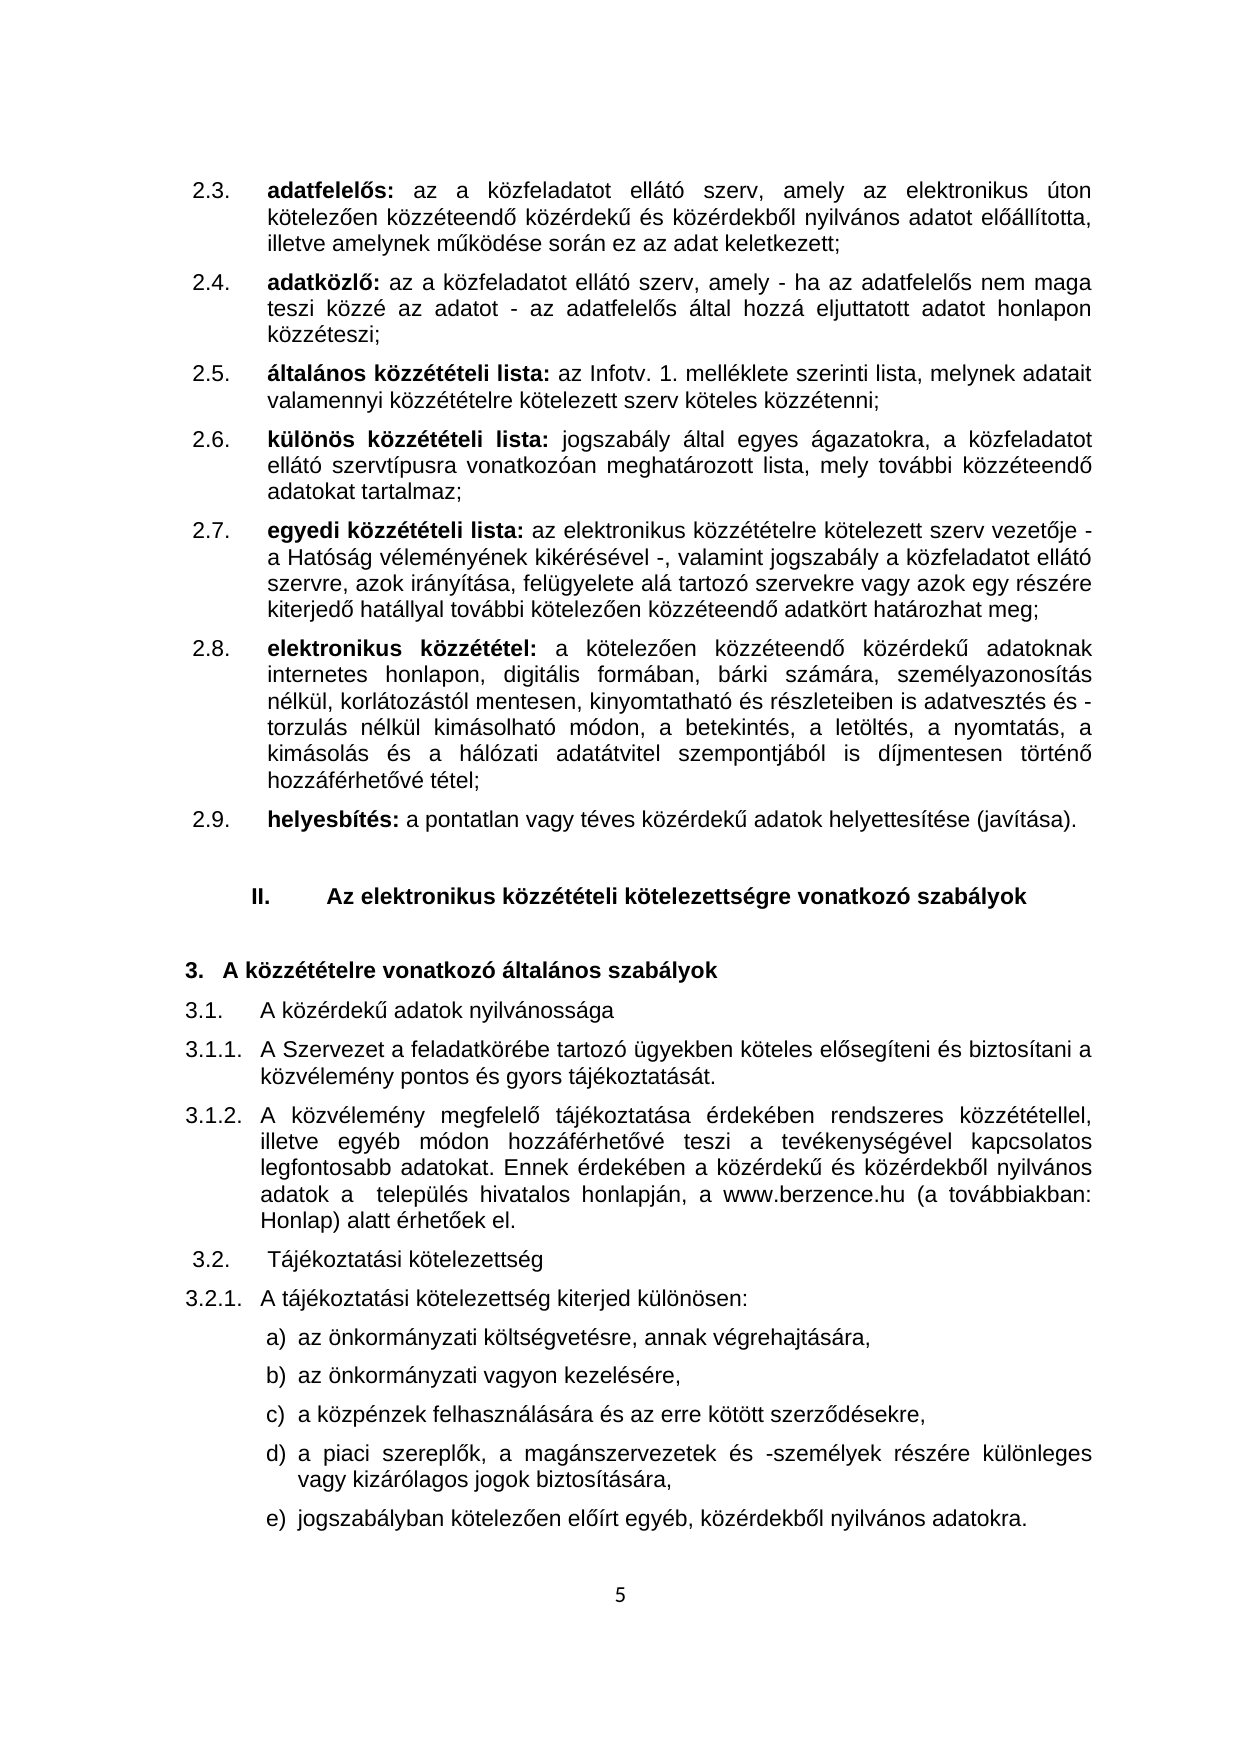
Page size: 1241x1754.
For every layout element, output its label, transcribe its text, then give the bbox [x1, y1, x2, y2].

list különös közzétételi lista: jogszabály által egyes ágazatokra, a közfeladatot ellátó szervtípusra vonatkozóan meghatározott lista, mely további közzéteendő adatokat tartalmaz; [192, 426, 1092, 504]
list adatfelelős: az a közfeladatot ellátó szerv, amely az elektronikus úton kötelezően közzéteendő közérdekű és közérdekből nyilvános adatot előállította, illetve amelynek működése során ez az adat keletkezett; [192, 177, 1092, 256]
list A közvélemény megfelelő tájékoztatása érdekében rendszeres közzététellel, illetve egyéb módon hozzáférhetővé teszi a tevékenységével kapcsolatos legfontosabb adatokat. Ennek érdekében a közérdekű és közérdekből nyilvános adatok a település hivatalos honlapján, a www.berzence.hu (a továbbiakban: Honlap) alatt érhetőek el. [185, 1102, 1092, 1233]
list jogszabályban kötelezően előírt egyéb, közérdekből nyilvános adatokra. [266, 1505, 1092, 1532]
subtitle Az elektronikus közzétételi kötelezettségre vonatkozó szabályok [185, 883, 1092, 910]
list elektronikus közzététel: a kötelezően közzéteendő közérdekű adatoknak internetes honlapon, digitális formában, bárki számára, személyazonosítás nélkül, korlátozástól mentesen, kinyomtatható és részleteiben is adatvesztés és -torzulás nélkül kimásolható módon, a betekintés, a letöltés, a nyomtatás, a kimásolás és a hálózati adatátvitel szempontjából is díjmentesen történő hozzáférhetővé tétel; [192, 635, 1092, 793]
list egyedi közzétételi lista: az elektronikus közzétételre kötelezett szerv vezetője - a Hatóság véleményének kikérésével -, valamint jogszabály a közfeladatot ellátó szervre, azok irányítása, felügyelete alá tartozó szervekre vagy azok egy részére kiterjedő hatállyal további kötelezően közzéteendő adatkört határozhat meg; [192, 517, 1092, 622]
list helyesbítés: a pontatlan vagy téves közérdekű adatok helyettesítése (javítása). [192, 806, 1092, 832]
list általános közzétételi lista: az Infotv. 1. melléklete szerinti lista, melynek adatait valamennyi közzétételre kötelezett szerv köteles közzétenni; [192, 360, 1092, 413]
list az önkormányzati vagyon kezelésére, [266, 1362, 1092, 1389]
list A közérdekű adatok nyilvánossága [185, 997, 1092, 1024]
list a közpénzek felhasználására és az erre kötött szerződésekre, [266, 1401, 1092, 1428]
subtitle A közzétételre vonatkozó általános szabályok [185, 957, 1092, 983]
list a piaci szereplők, a magánszervezetek és -személyek részére különleges vagy kizárólagos jogok biztosítására, [266, 1440, 1092, 1493]
list A Szervezet a feladatkörébe tartozó ügyekben köteles elősegíteni és biztosítani a közvélemény pontos és gyors tájékoztatását. [185, 1036, 1092, 1089]
list adatközlő: az a közfeladatot ellátó szerv, amely - ha az adatfelelős nem maga teszi közzé az adatot - az adatfelelős által hozzá eljuttatott adatot honlapon közzéteszi; [192, 269, 1092, 348]
list A tájékoztatási kötelezettség kiterjed különösen: [185, 1285, 1092, 1311]
list az önkormányzati költségvetésre, annak végrehajtására, [266, 1323, 1092, 1350]
list Tájékoztatási kötelezettség [192, 1246, 1092, 1272]
